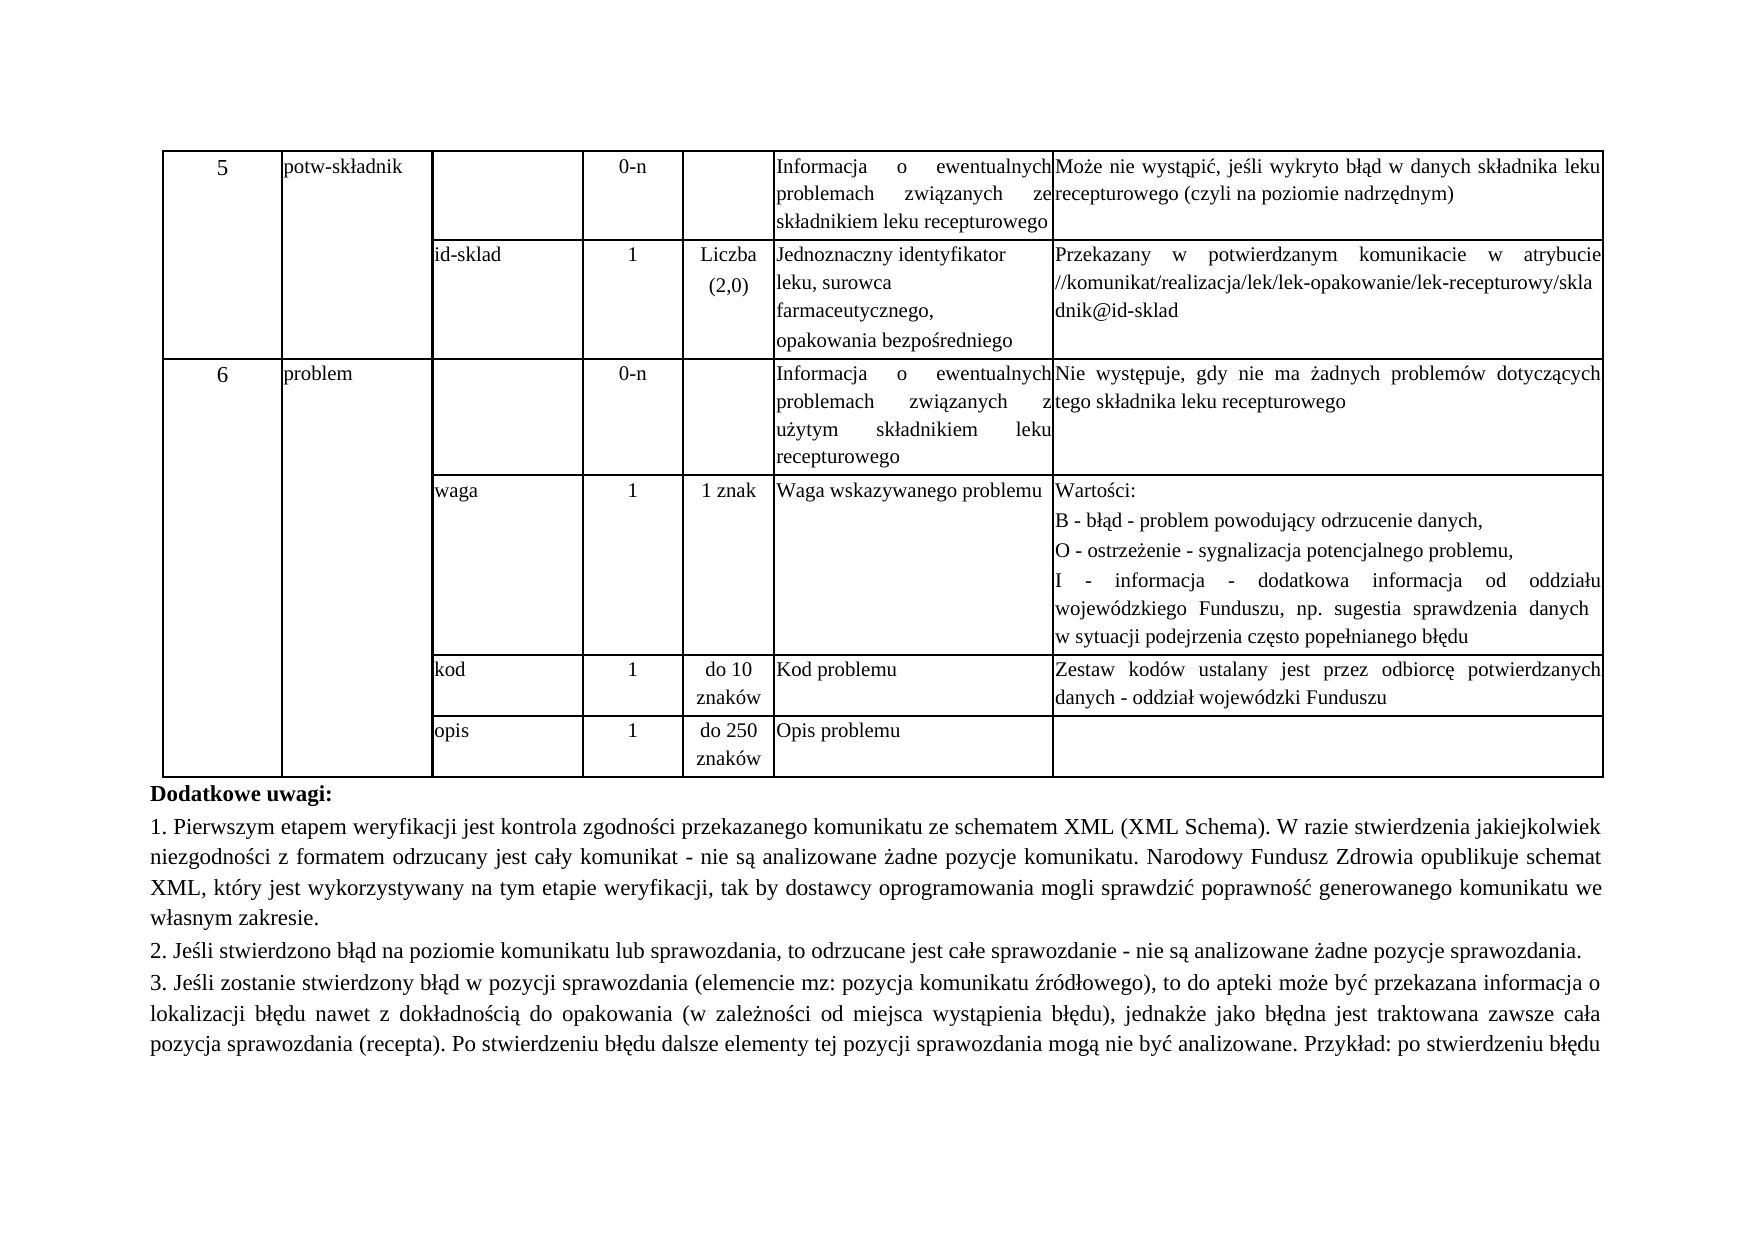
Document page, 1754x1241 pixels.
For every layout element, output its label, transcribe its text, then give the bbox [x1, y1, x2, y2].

text 1. Pierwszym etapem weryfikacji jest kontrola zgodności przekazanego komunikatu ze schematem XML (XML Schema). W razie stwierdzenia jakiejkolwiek niezgodności z formatem odrzucany jest cały komunikat - nie są analizowane żadne pozycje komunikatu. Narodowy Fundusz Zdrowia opublikuje schemat XML, który jest wykorzystywany na tym etapie weryfikacji, tak by dostawcy oprogramowania mogli sprawdzić poprawność generowanego komunikatu we własnym zakresie. [150, 813, 1604, 930]
table_cell do 10 znaków [684, 656, 773, 714]
table_cell Wartości: B - błąd - problem powodujący odrzucenie danych, O - ostrzeżenie - sygnalizacja potencjalnego problemu, I - informacja - dodatkowa informacja od oddziału wojewódzkiego Funduszu, np. sugestia sprawdzenia danych w sytuacji podejrzenia często popełnianego błędu [1054, 476, 1602, 653]
table_cell 0-n [584, 152, 682, 239]
table_cell Informacja o ewentualnych problemach związanych z użytym składnikiem leku recepturowego [775, 360, 1052, 474]
table_cell [434, 152, 582, 239]
table_cell 1 znak [684, 476, 773, 653]
table_cell Informacja o ewentualnych problemach związanych ze składnikiem leku recepturowego [775, 152, 1052, 239]
table_cell Opis problemu [775, 717, 1052, 776]
table_cell [684, 360, 773, 474]
table_cell 6 [164, 360, 281, 776]
table_cell Nie występuje, gdy nie ma żadnych problemów dotyczących tego składnika leku recepturowego [1054, 360, 1602, 474]
table_cell [1054, 717, 1602, 776]
table_cell 1 [584, 656, 682, 714]
table_cell do 250 znaków [684, 717, 773, 776]
table_cell kod [434, 656, 582, 714]
table_cell id-sklad [434, 241, 582, 358]
table_cell 1 [584, 476, 682, 653]
text Dodatkowe uwagi: [150, 780, 1604, 807]
table_cell 0-n [584, 360, 682, 474]
table_cell 5 [164, 152, 281, 358]
table_cell problem [283, 360, 431, 776]
table_cell Kod problemu [775, 656, 1052, 714]
table_cell Przekazany w potwierdzanym komunikacie w atrybucie //komunikat/realizacja/lek/lek-opakowanie/lek-recepturowy/skladnik@id-sklad [1054, 241, 1602, 358]
table_cell Liczba (2,0) [684, 241, 773, 358]
table_cell Waga wskazywanego problemu [775, 476, 1052, 653]
table_cell Jednoznaczny identyfikator leku, surowca farmaceutycznego, opakowania bezpośredniego [775, 241, 1052, 358]
table_cell opis [434, 717, 582, 776]
table_cell 1 [584, 241, 682, 358]
table_cell Może nie wystąpić, jeśli wykryto błąd w danych składnika leku recepturowego (czyli na poziomie nadrzędnym) [1054, 152, 1602, 239]
table_cell 1 [584, 717, 682, 776]
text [150, 969, 1604, 1056]
text 2. Jeśli stwierdzono błąd na poziomie komunikatu lub sprawozdania, to odrzucane jest całe sprawozdanie - nie są analizowane żadne pozycje sprawozdania. [150, 937, 1604, 963]
table_cell [434, 360, 582, 474]
table_cell waga [434, 476, 582, 653]
table_cell [684, 152, 773, 239]
table_cell potw-składnik [283, 152, 431, 358]
table_cell Zestaw kodów ustalany jest przez odbiorcę potwierdzanych danych - oddział wojewódzki Funduszu [1054, 656, 1602, 714]
